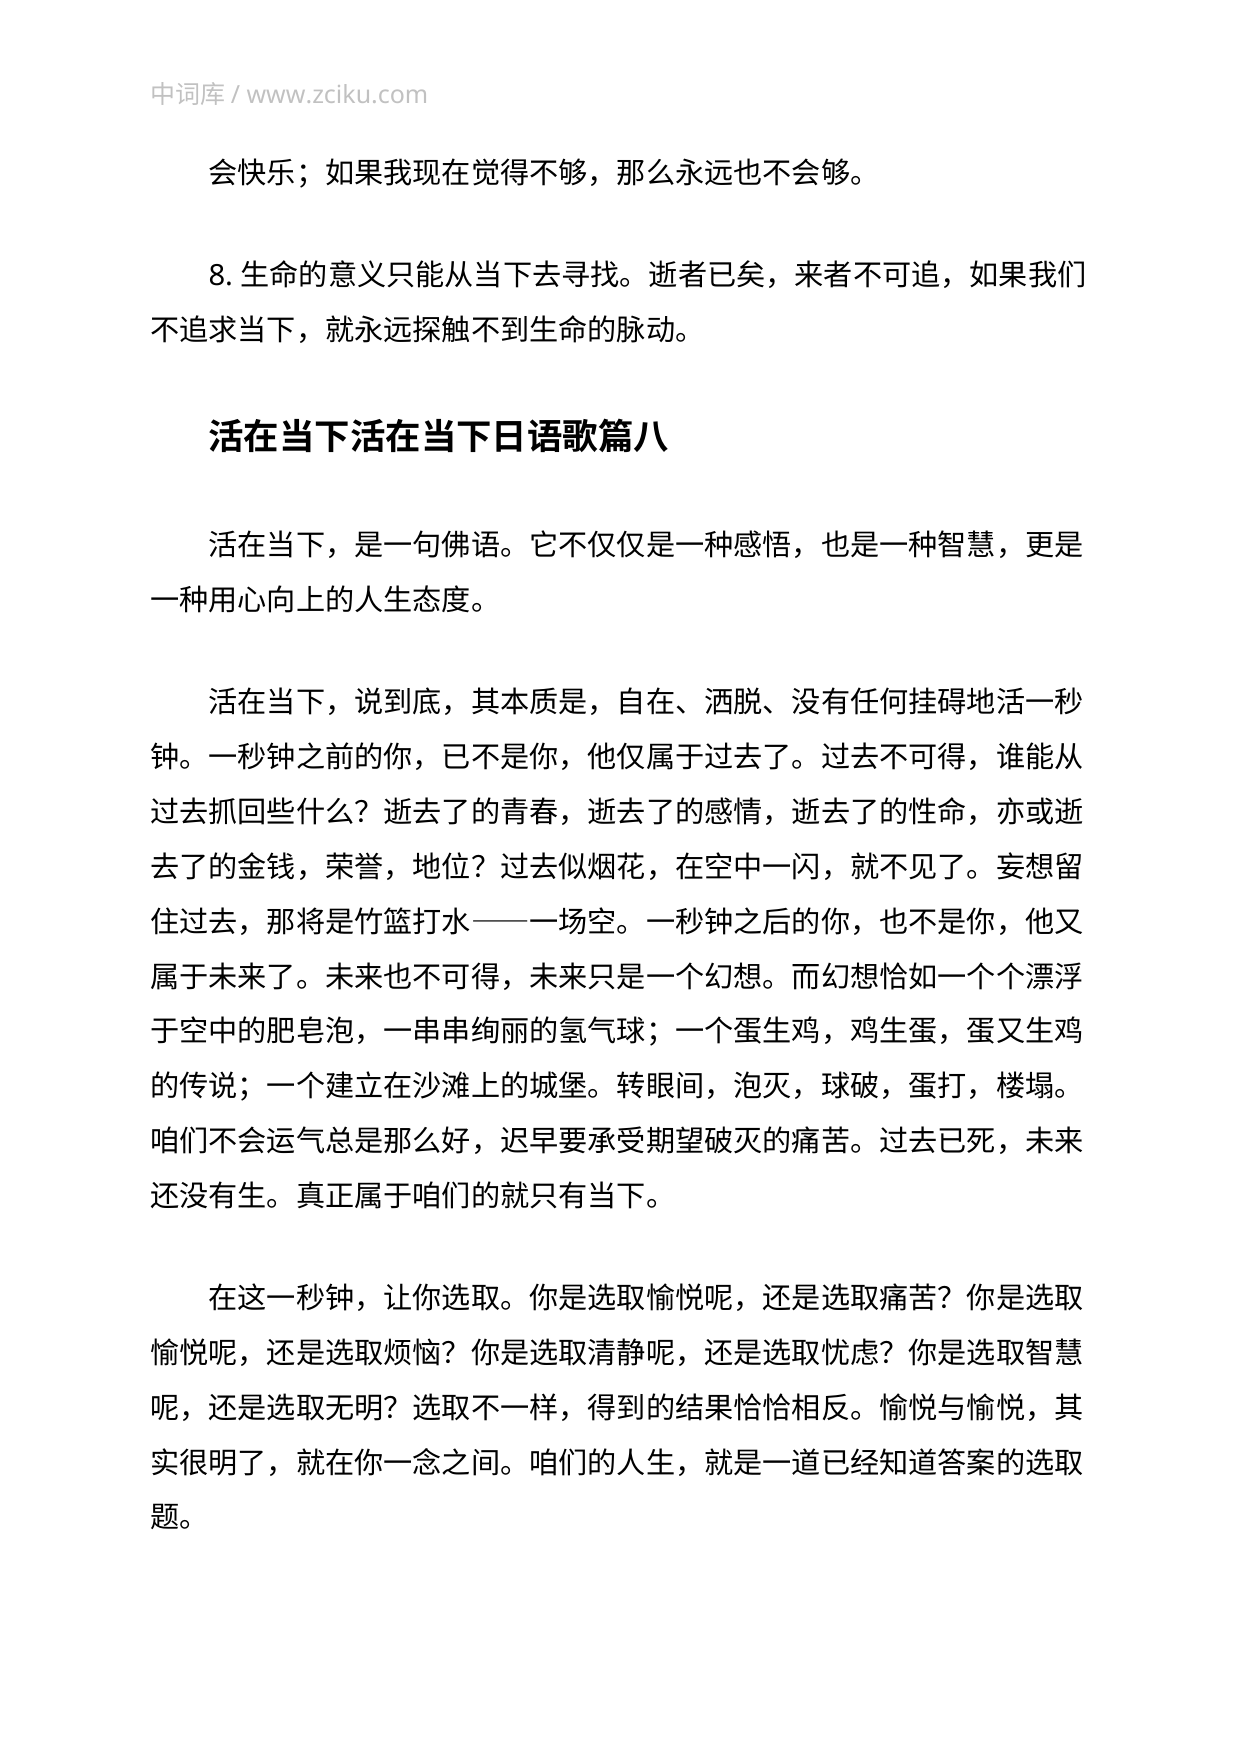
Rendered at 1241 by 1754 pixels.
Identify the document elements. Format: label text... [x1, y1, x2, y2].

text 活在当下活在当下日语歌篇八 [150, 408, 1090, 460]
text 活在当下，说到底，其本质是，自在、洒脱、没有任何挂碍地活一秒钟。一秒钟之前的你，已不是你，他仅属于过去了。过去不可得，谁能从过去抓回些什么？逝去了的青春，逝去了的感情，逝去了的性命，亦或逝去了的金钱，荣誉，地位？过去似烟花，在空中一闪，就不见了。妄想留住过去，那将是竹篮打水——一场空。一秒钟之后的你，也不是你，他又属于未来了。未来也不可得，未来只是一个幻想。而幻想恰如一个个漂浮于空中的肥皂泡，一串串绚丽的氢气球；一个蛋生鸡，鸡生蛋，蛋又生鸡的传说；一个建立在沙滩上的城堡。转眼间，泡灭，球破，蛋打，楼塌。咱们不会运气总是那么好，迟早要承受期望破灭的痛苦。过去已死，未来还没有生。真正属于咱们的就只有当下。 [150, 679, 1090, 1215]
text 在这一秒钟，让你选取。你是选取愉悦呢，还是选取痛苦？你是选取愉悦呢，还是选取烦恼？你是选取清静呢，还是选取忧虑？你是选取智慧呢，还是选取无明？选取不一样，得到的结果恰恰相反。愉悦与愉悦，其实很明了，就在你一念之间。咱们的人生，就是一道已经知道答案的选取题。 [150, 1274, 1090, 1536]
text 活在当下，是一句佛语。它不仅仅是一种感悟，也是一种智慧，更是一种用心向上的人生态度。 [150, 522, 1090, 619]
text 8. 生命的意义只能从当下去寻找。逝者已矣，来者不可追，如果我们不追求当下，就永远探触不到生命的脉动。 [150, 252, 1090, 349]
text 会快乐；如果我现在觉得不够，那么永远也不会够。 [150, 150, 1090, 192]
